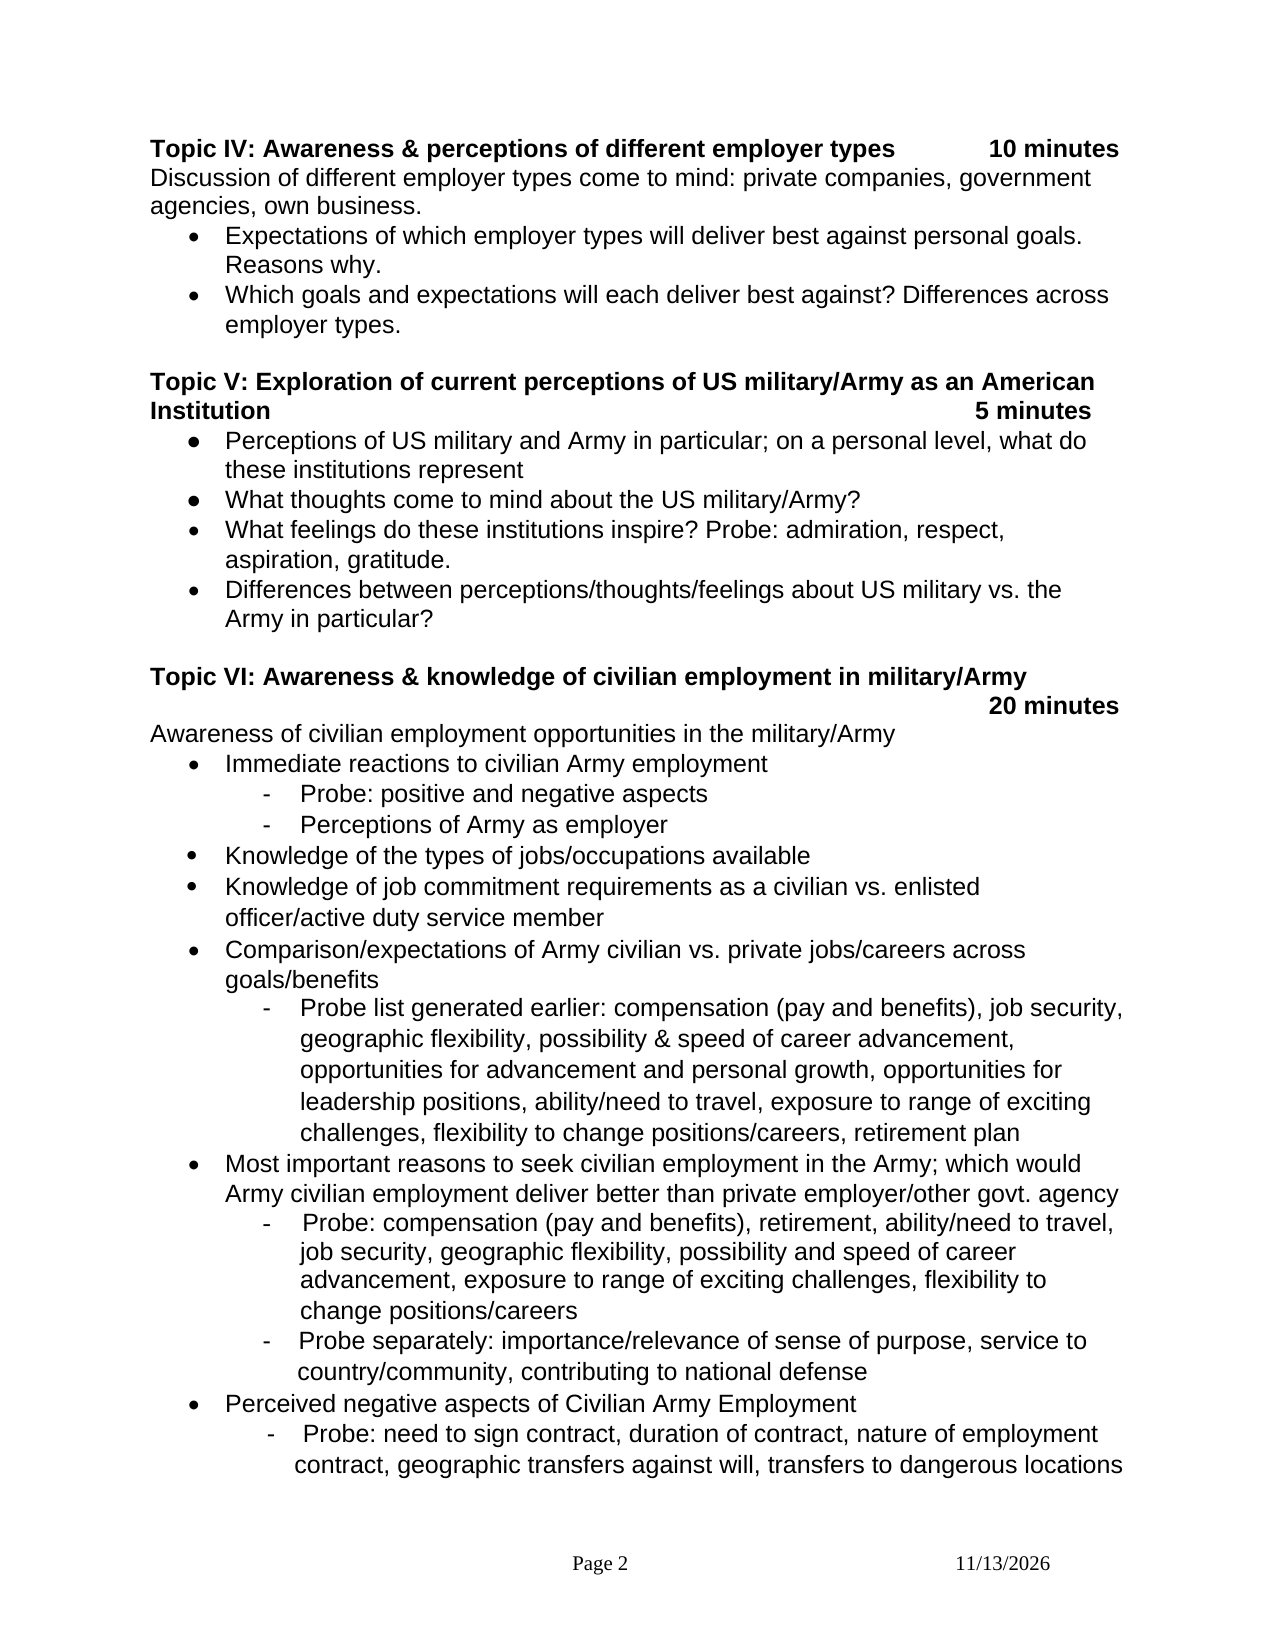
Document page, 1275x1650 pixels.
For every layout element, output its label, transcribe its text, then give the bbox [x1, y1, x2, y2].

list contract, geographic transfers against will, transfers to dangerous locations [225, 1450, 1125, 1479]
list - Probe: compensation (pay and benefits), retirement, ability/need to travel, job security, geographic flexibility, possibility and speed of career [225, 1208, 1125, 1265]
list What feelings do these institutions inspire? Probe: admiration, respect, aspiration, gratitude. [187, 514, 1125, 574]
list Probe: positive and negative aspects [262, 779, 1125, 807]
list Differences between perceptions/thoughts/feelings about US military vs. the Army in particular? [187, 574, 1125, 633]
text Topic V: Exploration of current perceptions of US military/Army as an American Institution 5 minutes [150, 367, 1125, 425]
text Topic VI: Awareness & knowledge of civilian employment in military/Army 20 minutes [150, 662, 1125, 719]
list - Probe separately: importance/relevance of sense of purpose, service to [262, 1326, 1125, 1355]
list Knowledge of job commitment requirements as a civilian vs. enlisted officer/active duty service member [187, 872, 1125, 932]
text Awareness of civilian employment opportunities in the military/Army [150, 719, 1125, 748]
list country/community, contributing to national defense [262, 1357, 1125, 1386]
list Comparison/expectations of Army civilian vs. private jobs/careers across goals/benefits [187, 934, 1125, 993]
text Topic IV: Awareness & perceptions of different employer types 10 minutes [150, 134, 1125, 162]
text Discussion of different employer types come to mind: private companies, government agencies, own business. [150, 162, 1125, 220]
list Knowledge of the types of jobs/occupations available [187, 841, 1125, 869]
list change positions/careers [225, 1296, 1125, 1324]
list - Probe: need to sign contract, duration of contract, nature of employment [225, 1419, 1125, 1448]
list Which goals and expectations will each deliver best against? Differences across employer types. [187, 279, 1125, 338]
list Immediate reactions to civilian Army employment [187, 748, 1125, 779]
list Perceived negative aspects of Civilian Army Employment [187, 1388, 1125, 1419]
list What thoughts come to mind about the US military/Army? [187, 484, 1125, 514]
list Perceptions of Army as employer [262, 810, 1125, 838]
list Perceptions of US military and Army in particular; on a personal level, what do these institutions represent [187, 425, 1125, 484]
list advancement, exposure to range of exciting challenges, flexibility to [225, 1265, 1125, 1294]
list Expectations of which employer types will deliver best against personal goals. Reasons why. [187, 220, 1125, 279]
list Probe list generated earlier: compensation (pay and benefits), job security, geographic flexibility, possibility & speed of career advancement, opportunities for advancement and personal growth, opportunities for leadership positions, ability/need to travel, exposure to range of exciting challenges, flexibility to change positions/careers, retirement plan [262, 993, 1125, 1146]
list Most important reasons to seek civilian employment in the Army; which would Army civilian employment deliver better than private employer/other govt. agency [187, 1148, 1125, 1208]
